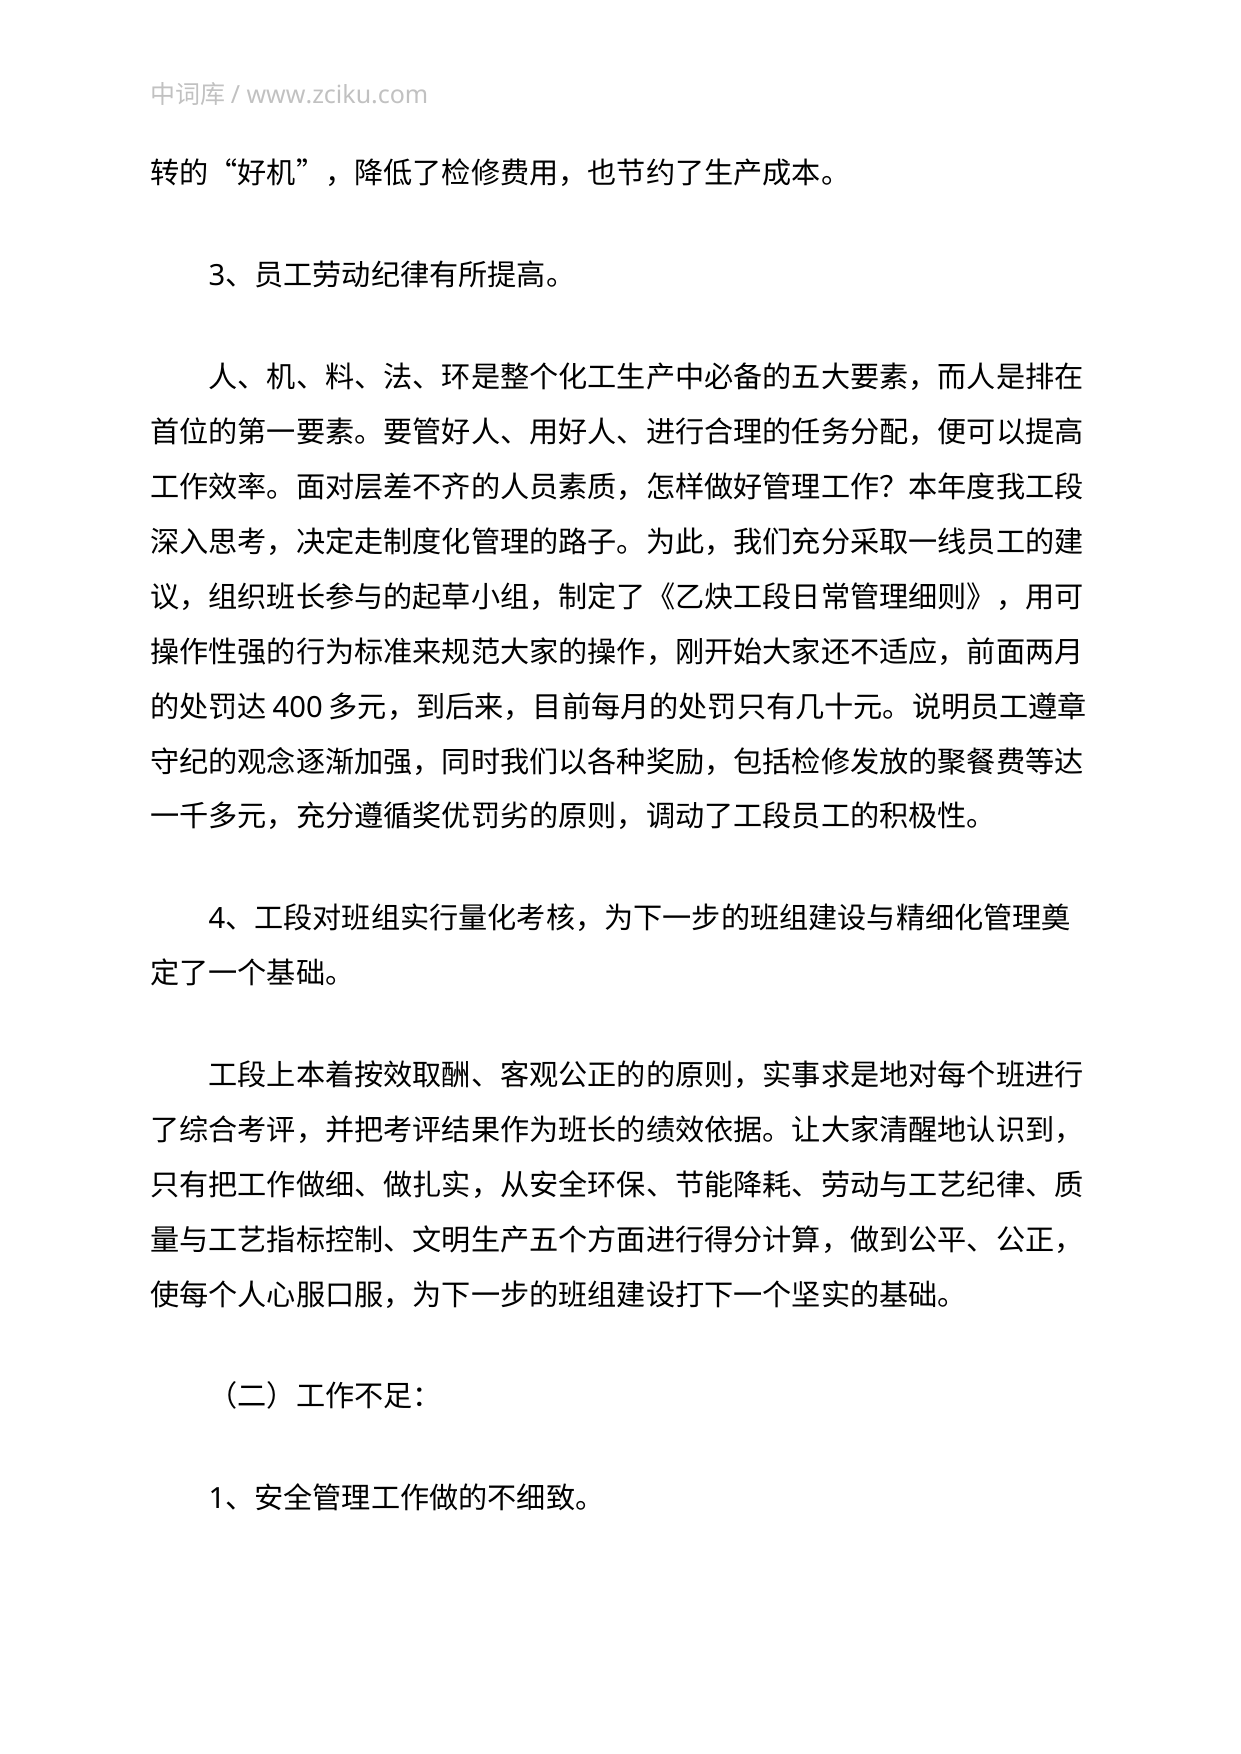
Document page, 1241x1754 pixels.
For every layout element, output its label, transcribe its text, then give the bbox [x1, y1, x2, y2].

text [150, 150, 1090, 192]
text 人、机、料、法、环是整个化工生产中必备的五大要素，而人是排在首位的第一要素。要管好人、用好人、进行合理的任务分配，便可以提高工作效率。面对层差不齐的人员素质，怎样做好管理工作？本年度我工段深入思考，决定走制度化管理的路子。为此，我们充分采取一线员工的建议，组织班长参与的起草小组，制定了《乙炔工段日常管理细则》，用可操作性强的行为标准来规范大家的操作，刚开始大家还不适应，前面两月的处罚达400多元，到后来，目前每月的处罚只有几十元。说明员工遵章守纪的观念逐渐加强，同时我们以各种奖励，包括检修发放的聚餐费等达一千多元，充分遵循奖优罚劣的原则，调动了工段员工的积极性。 [150, 354, 1090, 835]
text 4、工段对班组实行量化考核，为下一步的班组建设与精细化管理奠定了一个基础。 [150, 895, 1090, 992]
text 3、员工劳动纪律有所提高。 [150, 252, 1090, 294]
text （二）工作不足： [150, 1373, 1090, 1415]
text 1、安全管理工作做的不细致。 [150, 1475, 1090, 1517]
text 工段上本着按效取酬、客观公正的的原则，实事求是地对每个班进行了综合考评，并把考评结果作为班长的绩效依据。让大家清醒地认识到，只有把工作做细、做扎实，从安全环保、节能降耗、劳动与工艺纪律、质量与工艺指标控制、文明生产五个方面进行得分计算，做到公平、公正，使每个人心服口服，为下一步的班组建设打下一个坚实的基础。 [150, 1052, 1090, 1313]
